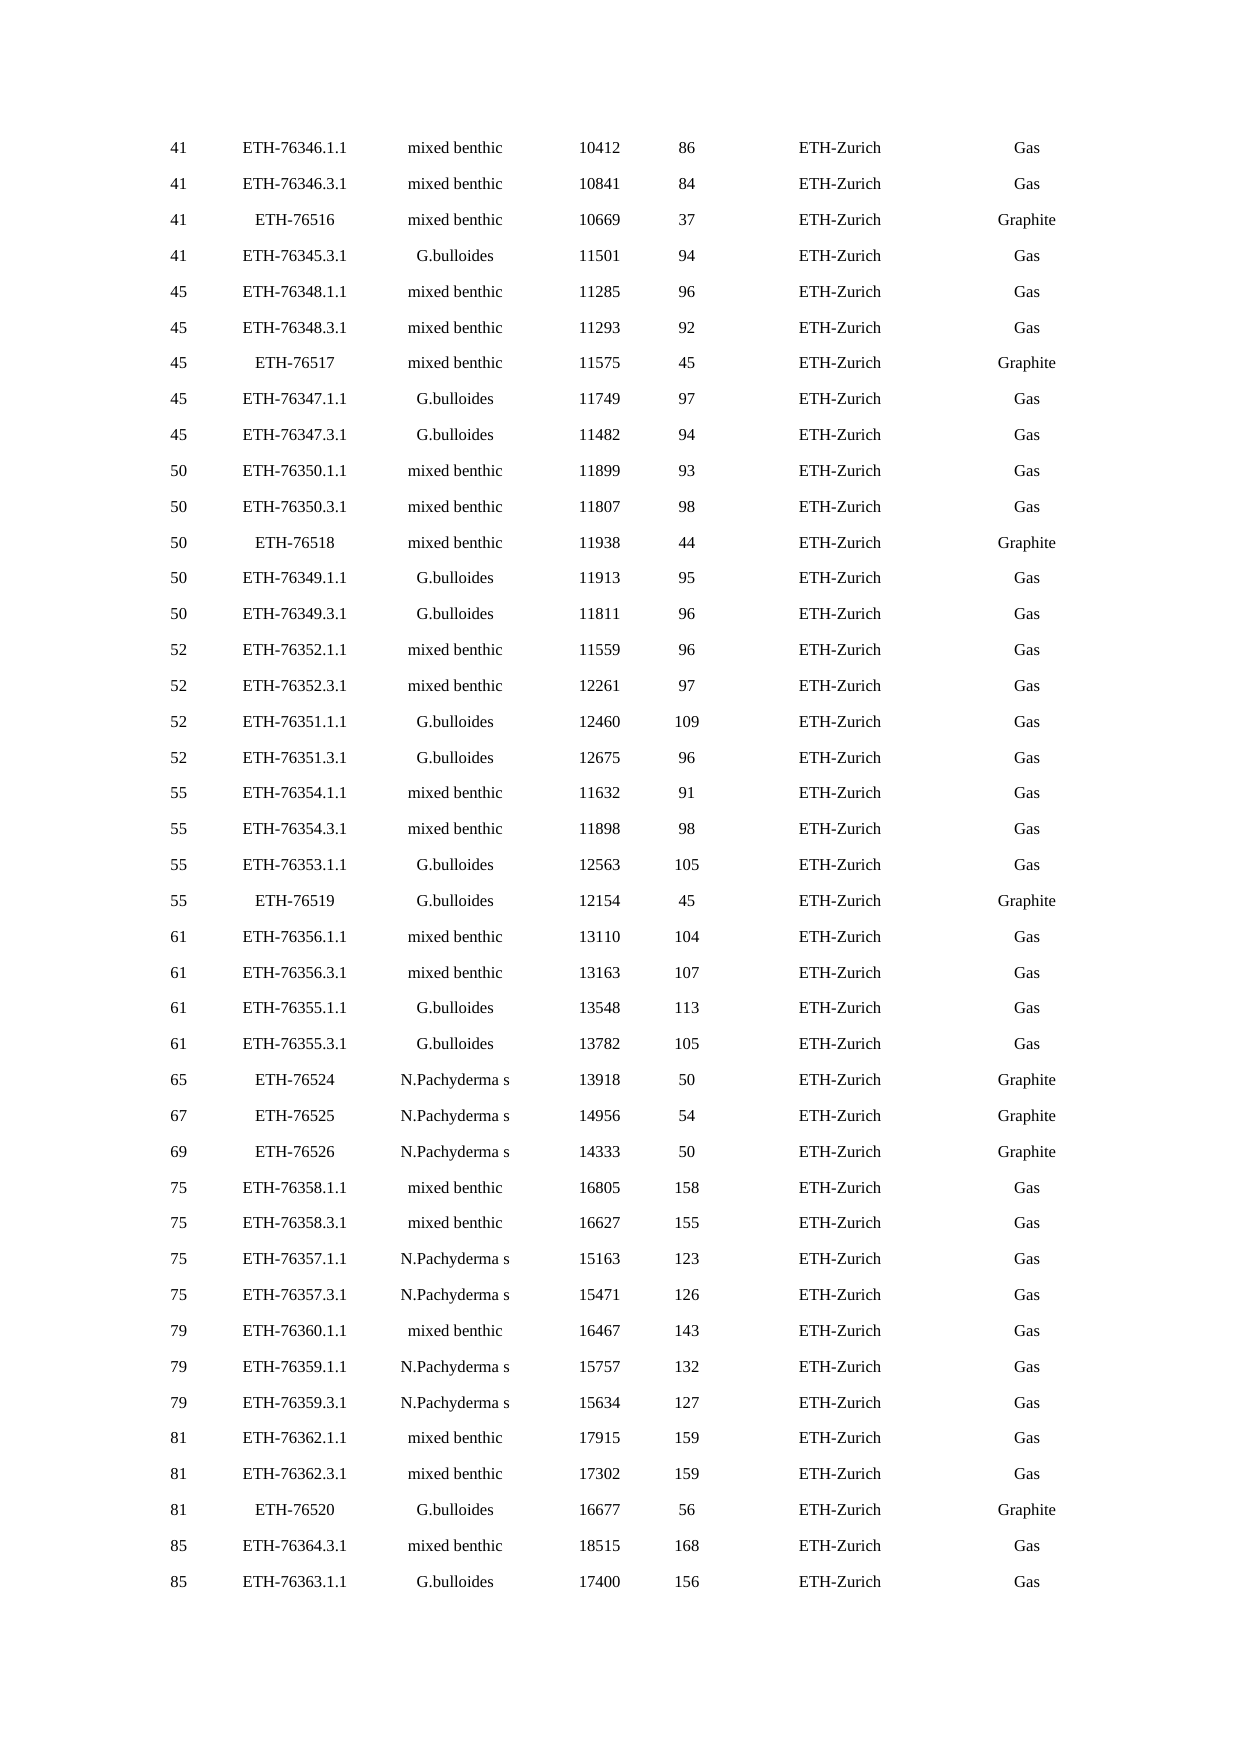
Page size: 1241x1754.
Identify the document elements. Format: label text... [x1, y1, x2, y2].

table_cell 85 [141, 1528, 216, 1563]
table_cell N.Pachyderma s [373, 1277, 537, 1312]
table_cell 41 [141, 166, 216, 202]
table_cell 126 [662, 1277, 711, 1312]
table_cell mixed benthic [373, 130, 537, 166]
table_cell ETH-76519 [216, 883, 373, 918]
table_cell Graphite [968, 202, 1086, 237]
table_cell ETH-Zurich [711, 1420, 968, 1456]
table_cell 52 [141, 703, 216, 739]
table_cell 44 [662, 524, 711, 560]
table_cell mixed benthic [373, 918, 537, 954]
table_cell mixed benthic [373, 345, 537, 381]
table_cell G.bulloides [373, 1026, 537, 1062]
table_cell Gas [968, 488, 1086, 524]
table_cell ETH-Zurich [711, 309, 968, 345]
table_cell ETH-Zurich [711, 130, 968, 166]
table_cell 12563 [537, 847, 662, 882]
table_cell 75 [141, 1205, 216, 1241]
table_cell 37 [662, 202, 711, 237]
table_cell G.bulloides [373, 381, 537, 417]
table_cell 11913 [537, 560, 662, 596]
table_cell 11938 [537, 524, 662, 560]
table_cell 81 [141, 1492, 216, 1527]
table_cell 98 [662, 488, 711, 524]
table_cell 91 [662, 775, 711, 811]
table_cell ETH-Zurich [711, 1313, 968, 1348]
table_cell ETH-76356.1.1 [216, 918, 373, 954]
table_cell 14956 [537, 1098, 662, 1133]
table_cell 45 [141, 417, 216, 452]
table_cell ETH-76350.3.1 [216, 488, 373, 524]
table_cell ETH-Zurich [711, 1205, 968, 1241]
table_cell G.bulloides [373, 560, 537, 596]
table_cell 67 [141, 1098, 216, 1133]
table_cell 15634 [537, 1384, 662, 1420]
table_cell 12261 [537, 668, 662, 703]
table_cell 61 [141, 918, 216, 954]
table_cell 97 [662, 668, 711, 703]
table_cell 96 [662, 632, 711, 667]
table_cell ETH-76517 [216, 345, 373, 381]
table_cell G.bulloides [373, 238, 537, 273]
table_cell 79 [141, 1313, 216, 1348]
table_cell 143 [662, 1313, 711, 1348]
table_cell ETH-Zurich [711, 811, 968, 847]
table_cell 16467 [537, 1313, 662, 1348]
table_cell 13110 [537, 918, 662, 954]
table_cell 45 [662, 345, 711, 381]
table_cell mixed benthic [373, 524, 537, 560]
table_cell 105 [662, 1026, 711, 1062]
table_cell 45 [141, 273, 216, 309]
table_cell 55 [141, 775, 216, 811]
table_cell ETH-76358.1.1 [216, 1169, 373, 1205]
table_cell 11898 [537, 811, 662, 847]
table_cell ETH-76355.3.1 [216, 1026, 373, 1062]
table_cell ETH-Zurich [711, 1563, 968, 1599]
table_cell Gas [968, 453, 1086, 488]
table_cell 17400 [537, 1563, 662, 1599]
table_cell Graphite [968, 345, 1086, 381]
table_cell Gas [968, 632, 1086, 667]
table_cell ETH-Zurich [711, 524, 968, 560]
table_cell 11285 [537, 273, 662, 309]
table_cell ETH-76363.1.1 [216, 1563, 373, 1599]
table_cell ETH-76359.1.1 [216, 1348, 373, 1384]
table_cell ETH-Zurich [711, 1456, 968, 1492]
table_cell 17915 [537, 1420, 662, 1456]
table_cell ETH-76516 [216, 202, 373, 237]
table_cell mixed benthic [373, 202, 537, 237]
table_cell Gas [968, 130, 1086, 166]
table_cell mixed benthic [373, 166, 537, 202]
table_cell ETH-76354.1.1 [216, 775, 373, 811]
table_cell 94 [662, 238, 711, 273]
table_cell ETH-Zurich [711, 1277, 968, 1312]
table_cell 156 [662, 1563, 711, 1599]
table_cell N.Pachyderma s [373, 1062, 537, 1097]
table_cell mixed benthic [373, 1420, 537, 1456]
table_cell 81 [141, 1456, 216, 1492]
table_cell ETH-Zurich [711, 345, 968, 381]
table_cell ETH-76358.3.1 [216, 1205, 373, 1241]
table_cell N.Pachyderma s [373, 1348, 537, 1384]
table_cell 10841 [537, 166, 662, 202]
table_cell 11559 [537, 632, 662, 667]
table_cell ETH-76351.1.1 [216, 703, 373, 739]
table_cell 11749 [537, 381, 662, 417]
table_cell 55 [141, 847, 216, 882]
table_cell 159 [662, 1456, 711, 1492]
table_cell ETH-Zurich [711, 417, 968, 452]
table_cell ETH-76348.1.1 [216, 273, 373, 309]
table_cell 55 [141, 811, 216, 847]
table_cell G.bulloides [373, 1492, 537, 1527]
table_cell Gas [968, 238, 1086, 273]
table_cell 107 [662, 954, 711, 990]
table_cell ETH-76524 [216, 1062, 373, 1097]
table_cell ETH-Zurich [711, 1098, 968, 1133]
table_cell 54 [662, 1098, 711, 1133]
table_cell ETH-76357.1.1 [216, 1241, 373, 1277]
table_cell G.bulloides [373, 703, 537, 739]
table_cell ETH-Zurich [711, 1062, 968, 1097]
table_cell ETH-76346.3.1 [216, 166, 373, 202]
table_cell 13163 [537, 954, 662, 990]
table_cell 104 [662, 918, 711, 954]
table_cell Gas [968, 1528, 1086, 1563]
table_cell ETH-Zurich [711, 166, 968, 202]
table_cell ETH-76349.1.1 [216, 560, 373, 596]
table_cell 95 [662, 560, 711, 596]
table_cell ETH-Zurich [711, 739, 968, 775]
table_cell 92 [662, 309, 711, 345]
table_cell 50 [662, 1133, 711, 1169]
table_cell ETH-76345.3.1 [216, 238, 373, 273]
table_cell mixed benthic [373, 309, 537, 345]
table_cell mixed benthic [373, 775, 537, 811]
table_cell Gas [968, 775, 1086, 811]
table_cell 13782 [537, 1026, 662, 1062]
table_cell ETH-76350.1.1 [216, 453, 373, 488]
table_cell ETH-76354.3.1 [216, 811, 373, 847]
table_cell Gas [968, 668, 1086, 703]
table_cell Gas [968, 1348, 1086, 1384]
table_cell ETH-Zurich [711, 703, 968, 739]
table_cell 52 [141, 668, 216, 703]
table_cell Gas [968, 847, 1086, 882]
table_cell ETH-Zurich [711, 954, 968, 990]
table_cell ETH-Zurich [711, 1348, 968, 1384]
table_cell N.Pachyderma s [373, 1098, 537, 1133]
table_cell ETH-Zurich [711, 488, 968, 524]
table_cell 15471 [537, 1277, 662, 1312]
table_cell 15757 [537, 1348, 662, 1384]
table_cell 79 [141, 1348, 216, 1384]
table_cell Graphite [968, 1062, 1086, 1097]
table_cell ETH-76360.1.1 [216, 1313, 373, 1348]
table_cell 11807 [537, 488, 662, 524]
table_cell 96 [662, 596, 711, 632]
table_cell mixed benthic [373, 668, 537, 703]
table_cell mixed benthic [373, 1528, 537, 1563]
table_cell Gas [968, 739, 1086, 775]
table_cell 81 [141, 1420, 216, 1456]
table_cell 56 [662, 1492, 711, 1527]
table_cell 113 [662, 990, 711, 1026]
table_cell 168 [662, 1528, 711, 1563]
table_cell ETH-76362.1.1 [216, 1420, 373, 1456]
table_cell ETH-Zurich [711, 883, 968, 918]
table_cell 97 [662, 381, 711, 417]
table_cell Gas [968, 417, 1086, 452]
table_cell ETH-Zurich [711, 381, 968, 417]
table_cell 11575 [537, 345, 662, 381]
table_cell 15163 [537, 1241, 662, 1277]
table_cell 84 [662, 166, 711, 202]
table_cell ETH-Zurich [711, 1528, 968, 1563]
table_cell Gas [968, 954, 1086, 990]
table_cell ETH-76355.1.1 [216, 990, 373, 1026]
table_cell Graphite [968, 1492, 1086, 1527]
table_cell ETH-Zurich [711, 1133, 968, 1169]
table_cell G.bulloides [373, 417, 537, 452]
table_cell Gas [968, 1026, 1086, 1062]
table_cell ETH-76362.3.1 [216, 1456, 373, 1492]
table_cell 16627 [537, 1205, 662, 1241]
table_cell 105 [662, 847, 711, 882]
table_cell Gas [968, 560, 1086, 596]
table_cell G.bulloides [373, 1563, 537, 1599]
table_cell G.bulloides [373, 596, 537, 632]
table_cell 45 [141, 345, 216, 381]
table_cell ETH-Zurich [711, 560, 968, 596]
table_cell N.Pachyderma s [373, 1241, 537, 1277]
table_cell 41 [141, 238, 216, 273]
table_cell 12675 [537, 739, 662, 775]
table_cell ETH-Zurich [711, 668, 968, 703]
table_cell 79 [141, 1384, 216, 1420]
table_cell Gas [968, 1563, 1086, 1599]
table_cell ETH-76353.1.1 [216, 847, 373, 882]
table_cell Gas [968, 381, 1086, 417]
table_cell ETH-Zurich [711, 775, 968, 811]
table_cell 98 [662, 811, 711, 847]
table_cell ETH-76352.3.1 [216, 668, 373, 703]
table_cell 11293 [537, 309, 662, 345]
table_cell 41 [141, 130, 216, 166]
table_cell Gas [968, 918, 1086, 954]
table_cell ETH-76356.3.1 [216, 954, 373, 990]
table_cell 50 [141, 524, 216, 560]
table_cell 18515 [537, 1528, 662, 1563]
table_cell ETH-Zurich [711, 632, 968, 667]
table_cell 155 [662, 1205, 711, 1241]
table_cell Gas [968, 1456, 1086, 1492]
table_cell Gas [968, 990, 1086, 1026]
table_cell ETH-Zurich [711, 453, 968, 488]
table_cell ETH-76349.3.1 [216, 596, 373, 632]
table_cell 158 [662, 1169, 711, 1205]
table_cell 50 [141, 453, 216, 488]
table_cell ETH-Zurich [711, 847, 968, 882]
table_cell Gas [968, 1241, 1086, 1277]
table_cell ETH-Zurich [711, 202, 968, 237]
table_cell 50 [141, 596, 216, 632]
table_cell 86 [662, 130, 711, 166]
table_cell 96 [662, 273, 711, 309]
table_cell Graphite [968, 883, 1086, 918]
table_cell Gas [968, 309, 1086, 345]
table_cell mixed benthic [373, 1456, 537, 1492]
table_cell 96 [662, 739, 711, 775]
table_cell mixed benthic [373, 954, 537, 990]
table_cell ETH-Zurich [711, 1241, 968, 1277]
table_cell 52 [141, 632, 216, 667]
table_cell Graphite [968, 1133, 1086, 1169]
table_cell 11482 [537, 417, 662, 452]
table_cell 11899 [537, 453, 662, 488]
table_cell ETH-76357.3.1 [216, 1277, 373, 1312]
table_cell 13918 [537, 1062, 662, 1097]
table_cell 61 [141, 990, 216, 1026]
table_cell G.bulloides [373, 990, 537, 1026]
table_cell mixed benthic [373, 811, 537, 847]
table_cell 61 [141, 1026, 216, 1062]
table_cell Gas [968, 1205, 1086, 1241]
table_cell 93 [662, 453, 711, 488]
table_cell ETH-76364.3.1 [216, 1528, 373, 1563]
table_cell 123 [662, 1241, 711, 1277]
table_cell 10669 [537, 202, 662, 237]
table_cell 13548 [537, 990, 662, 1026]
table_cell 11501 [537, 238, 662, 273]
table_cell 65 [141, 1062, 216, 1097]
table_cell mixed benthic [373, 1205, 537, 1241]
table_cell 45 [141, 381, 216, 417]
table_cell 14333 [537, 1133, 662, 1169]
table_cell G.bulloides [373, 883, 537, 918]
table_cell ETH-76359.3.1 [216, 1384, 373, 1420]
table_cell 69 [141, 1133, 216, 1169]
table_cell G.bulloides [373, 739, 537, 775]
table_cell 41 [141, 202, 216, 237]
table_cell ETH-76351.3.1 [216, 739, 373, 775]
table_cell 50 [141, 488, 216, 524]
table_cell 75 [141, 1241, 216, 1277]
table_cell 132 [662, 1348, 711, 1384]
table_cell G.bulloides [373, 847, 537, 882]
table_cell Gas [968, 1169, 1086, 1205]
table_cell 75 [141, 1169, 216, 1205]
table_cell 52 [141, 739, 216, 775]
table_cell ETH-Zurich [711, 238, 968, 273]
table_cell ETH-76347.3.1 [216, 417, 373, 452]
table_cell ETH-Zurich [711, 596, 968, 632]
table_cell 50 [662, 1062, 711, 1097]
table_cell 127 [662, 1384, 711, 1420]
table_cell ETH-Zurich [711, 1026, 968, 1062]
table_cell ETH-76352.1.1 [216, 632, 373, 667]
table_cell Gas [968, 1420, 1086, 1456]
table_cell 10412 [537, 130, 662, 166]
table_cell N.Pachyderma s [373, 1384, 537, 1420]
table_cell ETH-Zurich [711, 1169, 968, 1205]
table_cell mixed benthic [373, 273, 537, 309]
table_cell ETH-Zurich [711, 1384, 968, 1420]
table_cell Gas [968, 596, 1086, 632]
table_cell Gas [968, 1277, 1086, 1312]
table_cell 159 [662, 1420, 711, 1456]
table_cell Gas [968, 166, 1086, 202]
table_cell mixed benthic [373, 632, 537, 667]
table_cell mixed benthic [373, 1169, 537, 1205]
table_cell Gas [968, 1384, 1086, 1420]
table_cell ETH-Zurich [711, 918, 968, 954]
table_cell mixed benthic [373, 488, 537, 524]
table_cell 11632 [537, 775, 662, 811]
table_cell 45 [662, 883, 711, 918]
table_cell ETH-76346.1.1 [216, 130, 373, 166]
table_cell Gas [968, 1313, 1086, 1348]
table_cell 75 [141, 1277, 216, 1312]
table_cell 16805 [537, 1169, 662, 1205]
table_cell ETH-Zurich [711, 273, 968, 309]
table_cell ETH-76526 [216, 1133, 373, 1169]
table_cell mixed benthic [373, 1313, 537, 1348]
table_cell 45 [141, 309, 216, 345]
table_cell 17302 [537, 1456, 662, 1492]
table_cell 12154 [537, 883, 662, 918]
table_cell 61 [141, 954, 216, 990]
table_cell ETH-76518 [216, 524, 373, 560]
table_cell Gas [968, 273, 1086, 309]
table_cell 16677 [537, 1492, 662, 1527]
table_cell ETH-76347.1.1 [216, 381, 373, 417]
table_cell Gas [968, 811, 1086, 847]
table_cell 109 [662, 703, 711, 739]
table_cell ETH-76525 [216, 1098, 373, 1133]
table_cell 85 [141, 1563, 216, 1599]
table_cell ETH-Zurich [711, 1492, 968, 1527]
table_cell 55 [141, 883, 216, 918]
table_cell 50 [141, 560, 216, 596]
table_cell 11811 [537, 596, 662, 632]
table_cell Gas [968, 703, 1086, 739]
table_cell Graphite [968, 1098, 1086, 1133]
table_cell ETH-76520 [216, 1492, 373, 1527]
table_cell 12460 [537, 703, 662, 739]
table_cell ETH-76348.3.1 [216, 309, 373, 345]
table_cell 94 [662, 417, 711, 452]
table_cell Graphite [968, 524, 1086, 560]
table_cell ETH-Zurich [711, 990, 968, 1026]
table_cell N.Pachyderma s [373, 1133, 537, 1169]
table_cell mixed benthic [373, 453, 537, 488]
